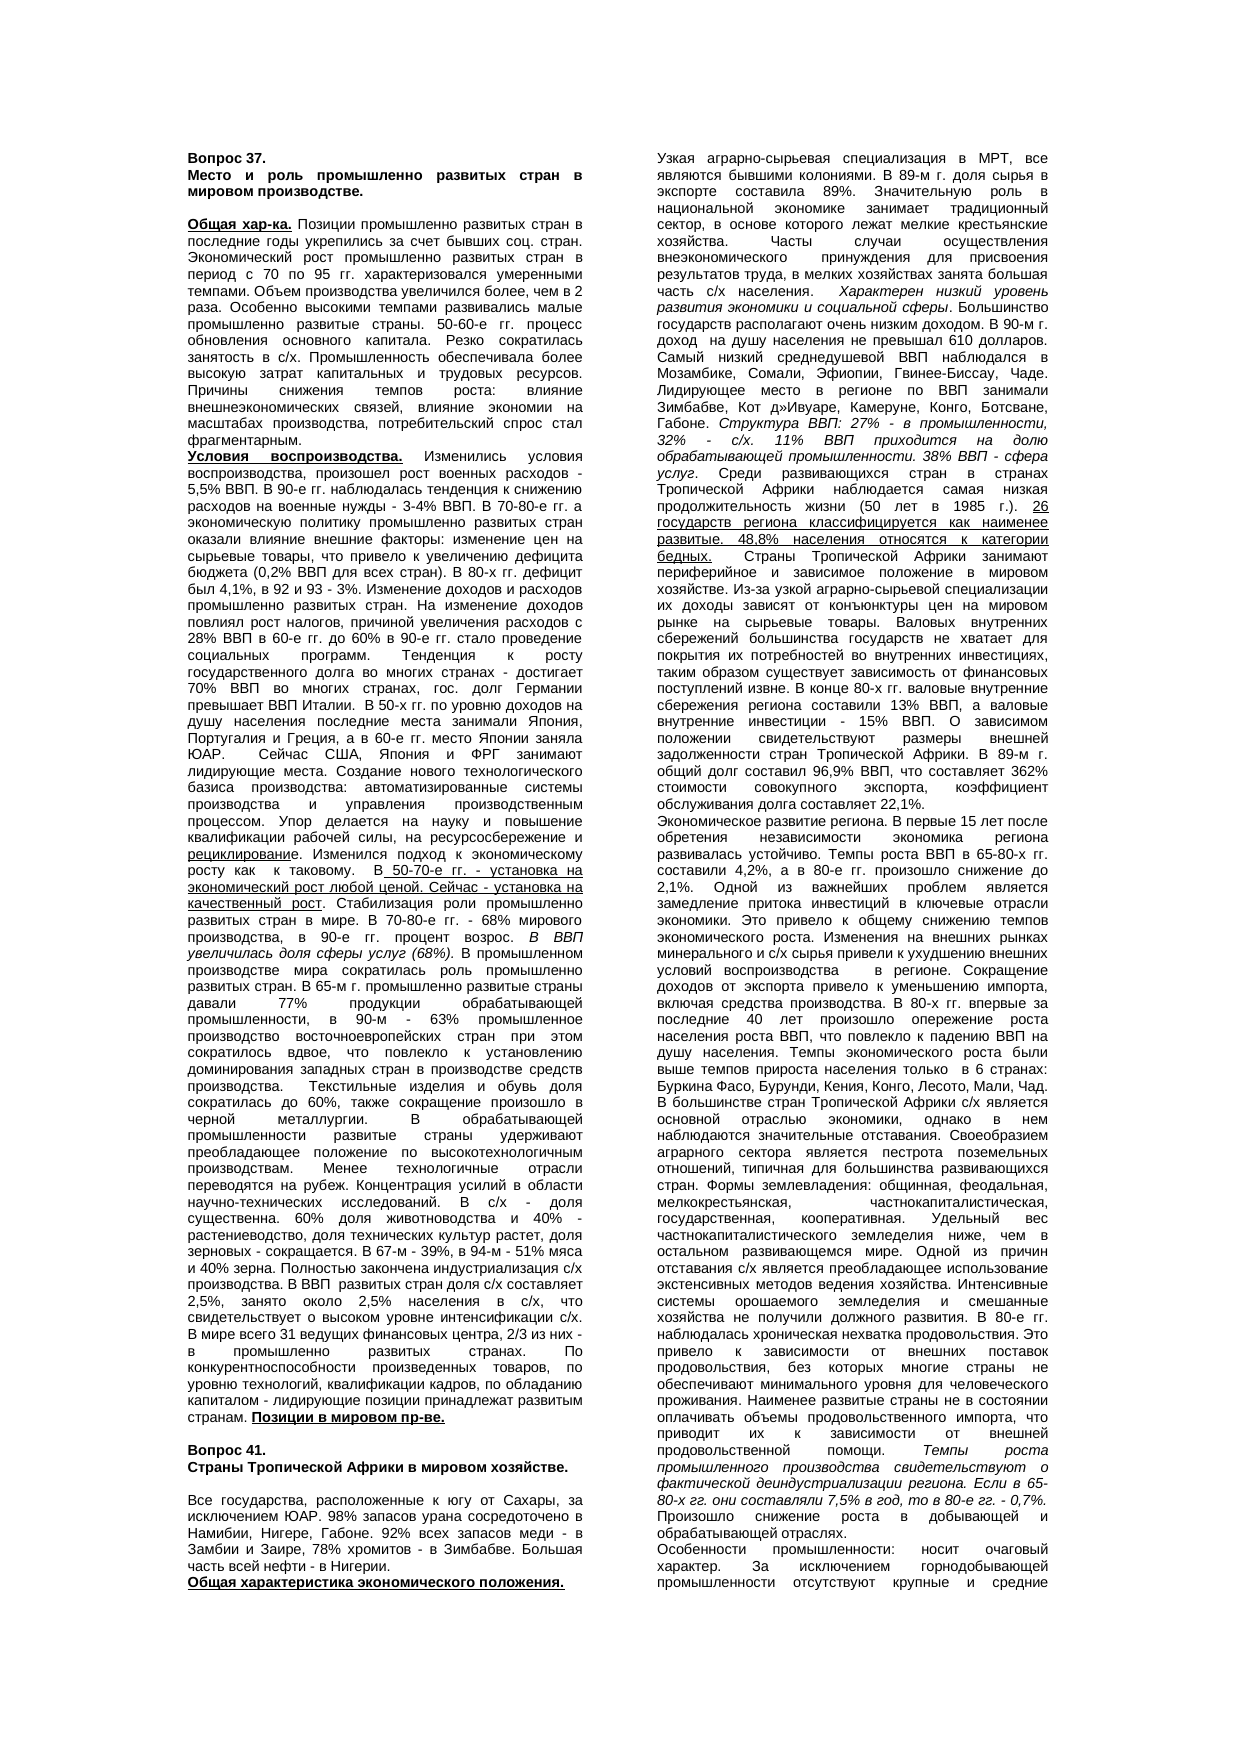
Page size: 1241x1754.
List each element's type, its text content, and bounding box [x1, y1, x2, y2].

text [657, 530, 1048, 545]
text Экономическое развитие региона. В первые 15 лет после обретения независимости экономика региона развивалась устойчиво. Темпы роста ВВП в 65-80-х гг. составили 4,2%, а в 80-е гг. произошло снижение до 2,1%. Одной из важнейших проблем является замедление притока инвестиций в ключевые отрасли экономики. Это привело к общему снижению темпов экономического роста. Изменения на внешних рынках минерального и с/х сырья привели к ухудшению внешних условий воспроизводства в регионе. Сокращение доходов от экспорта привело к уменьшению импорта, включая средства производства. В 80-х гг. впервые за последние 40 лет произошло опережение роста населения роста ВВП, что повлекло к падению ВВП на душу населения. Темпы экономического роста были выше темпов прироста населения только в 6 странах: Буркина Фасо, Бурунди, Кения, Конго, Лесото, Мали, Чад. В большинстве стран Тропической Африки с/х является основной отраслью экономики, однако в нем наблюдаются значительные отставания. Своеобразием аграрного сектора является пестрота поземельных отношений, типичная для большинства развивающихся стран. Формы землевладения: общинная, феодальная, мелкокрестьянская, частнокапиталистическая, государственная, кооперативная. Удельный вес частнокапиталистического земледелия ниже, чем в остальном развивающемся мире. Одной из причин отставания с/х является преобладающее использование экстенсивных методов ведения хозяйства. Интенсивные системы орошаемого земледелия и смешанные хозяйства не получили должного развития. В 80-е гг. наблюдалась хроническая нехватка продовольствия. Это привело к зависимости от внешних поставок продовольствия, без которых многие страны не обеспечивают минимального уровня для человеческого проживания. Наименее развитые страны не в состоянии оплачивать объемы продовольственного импорта, что приводит их к зависимости от внешней продовольственной помощи. Темпы роста промышленного производства свидетельствуют о фактической деиндустриализации региона. Если в 65-80-х гг. они составляли 7,5% в год, то в 80-е гг. - 0,7%. Произошло снижение роста в добывающей и обрабатывающей отраслях. [657, 812, 1048, 1541]
text Страны Тропической Африки в мировом хозяйстве. [187, 1458, 583, 1475]
text Все государства, расположенные к югу от Сахары, за исключением ЮАР. 98% запасов урана сосредоточено в Намибии, Нигере, Габоне. 92% всех запасов меди - в Замбии и Заире, 78% хромитов - в Зимбабве. Большая часть всей нефти - в Нигерии. [187, 1492, 583, 1574]
text Условия воспроизводства. Изменились условия воспроизводства, произошел рост военных расходов - 5,5% ВВП. В 90-е гг. наблюдалась тенденция к снижению расходов на военные нужды - 3-4% ВВП. В 70-80-е гг. а экономическую политику промышленно развитых стран оказали влияние внешние факторы: изменение цен на сырьевые товары, что привело к увеличению дефицита бюджета (0,2% ВВП для всех стран). В 80-х гг. дефицит был 4,1%, в 92 и 93 - 3%. Изменение доходов и расходов промышленно развитых стран. На изменение доходов повлиял рост налогов, причиной увеличения расходов с 28% ВВП в 60-е гг. до 60% в 90-е гг. стало проведение социальных программ. Тенденция к росту государственного долга во многих странах - достигает 70% ВВП во многих странах, гос. долг Германии превышает ВВП Италии. В 50-х гг. по уровню доходов на душу населения последние места занимали Япония, Португалия и Греция, а в 60-е гг. место Японии заняла ЮАР. Сейчас США, Япония и ФРГ занимают лидирующие места. Создание нового технологического базиса производства: автоматизированные системы производства и управления производственным процессом. Упор делается на науку и повышение квалификации рабочей силы, на ресурсосбережение и рециклирование. Изменился подход к экономическому росту как к таковому. В 50-70-е гг. - установка на экономический рост любой ценой. Сейчас - установка на качественный рост. Стабилизация роли промышленно развитых стран в мире. В 70-80-е гг. - 68% мирового производства, в 90-е гг. процент возрос. В ВВП увеличилась доля сферы услуг (68%). В промышленном производстве мира сократилась роль промышленно развитых стран. В 65-м г. промышленно развитые страны давали 77% продукции обрабатывающей промышленности, в 90-м - 63% промышленное производство восточноевропейских стран при этом сократилось вдвое, что повлекло к установлению доминирования западных стран в производстве средств производства. Текстильные изделия и обувь доля сократилась до 60%, также сокращение произошло в черной металлургии. В обрабатывающей промышленности развитые страны удерживают преобладающее положение по высокотехнологичным производствам. Менее технологичные отрасли переводятся на рубеж. Концентрация усилий в области научно-технических исследований. В с/х - доля существенна. 60% доля животноводства и 40% - растениеводство, доля технических культур растет, доля зерновых - сокращается. В 67-м - 39%, в 94-м - 51% мяса и 40% зерна. Полностью закончена индустриализация с/х производства. В ВВП развитых стран доля с/х составляет 2,5%, занято около 2,5% населения в с/х, что свидетельствует о высоком уровне интенсификации с/х. В мире всего 31 ведущих финансовых центра, 2/3 из них - в промышленно развитых странах. По конкурентноспособности произведенных товаров, по уровню технологий, квалификации кадров, по обладанию капиталом - лидирующие позиции принадлежат развитым странам. Позиции в мировом пр-ве. [187, 448, 583, 893]
text Место и роль промышленно развитых стран в мировом производстве. [187, 167, 583, 200]
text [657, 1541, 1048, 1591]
text Условия воспроизводства. Изменились условия воспроизводства, произошел рост военных расходов - 5,5% ВВП. В 90-е гг. наблюдалась тенденция к снижению расходов на военные нужды - 3-4% ВВП. В 70-80-е гг. а экономическую политику промышленно развитых стран оказали влияние внешние факторы: изменение цен на сырьевые товары, что привело к увеличению дефицита бюджета (0,2% ВВП для всех стран). В 80-х гг. дефицит был 4,1%, в 92 и 93 - 3%. Изменение доходов и расходов промышленно развитых стран. На изменение доходов повлиял рост налогов, причиной увеличения расходов с 28% ВВП в 60-е гг. до 60% в 90-е гг. стало проведение социальных программ. Тенденция к росту государственного долга во многих странах - достигает 70% ВВП во многих странах, гос. долг Германии превышает ВВП Италии. В 50-х гг. по уровню доходов на душу населения последние места занимали Япония, Португалия и Греция, а в 60-е гг. место Японии заняла ЮАР. Сейчас США, Япония и ФРГ занимают лидирующие места. Создание нового технологического базиса производства: автоматизированные системы производства и управления производственным процессом. Упор делается на науку и повышение квалификации рабочей силы, на ресурсосбережение и рециклирование. Изменился подход к экономическому росту как к таковому. В 50-70-е гг. - установка на экономический рост любой ценой. Сейчас - установка на качественный рост. Стабилизация роли промышленно развитых стран в мире. В 70-80-е гг. - 68% мирового производства, в 90-е гг. процент возрос. В ВВП увеличилась доля сферы услуг (68%). В промышленном производстве мира сократилась роль промышленно развитых стран. В 65-м г. промышленно развитые страны давали 77% продукции обрабатывающей промышленности, в 90-м - 63% промышленное производство восточноевропейских стран при этом сократилось вдвое, что повлекло к установлению доминирования западных стран в производстве средств производства. Текстильные изделия и обувь доля сократилась до 60%, также сокращение произошло в черной металлургии. В обрабатывающей промышленности развитые страны удерживают преобладающее положение по высокотехнологичным производствам. Менее технологичные отрасли переводятся на рубеж. Концентрация усилий в области научно-технических исследований. В с/х - доля существенна. 60% доля животноводства и 40% - растениеводство, доля технических культур растет, доля зерновых - сокращается. В 67-м - 39%, в 94-м - 51% мяса и 40% зерна. Полностью закончена индустриализация с/х производства. В ВВП развитых стран доля с/х составляет 2,5%, занято около 2,5% населения в с/х, что свидетельствует о высоком уровне интенсификации с/х. В мире всего 31 ведущих финансовых центра, 2/3 из них - в промышленно развитых странах. По конкурентноспособности произведенных товаров, по уровню технологий, квалификации кадров, по обладанию капиталом - лидирующие позиции принадлежат развитым странам. Позиции в мировом пр-ве. [187, 894, 583, 1425]
text Вопрос 41. [187, 1442, 583, 1458]
text Узкая аграрно-сырьевая специализация в МРТ, все являются бывшими колониями. В 89-м г. доля сырья в экспорте составила 89%. Значительную роль в национальной экономике занимает традиционный сектор, в основе которого лежат мелкие крестьянские хозяйства. Часты случаи осуществления внеэкономического принуждения для присвоения результатов труда, в мелких хозяйствах занята большая часть с/х населения. Характерен низкий уровень развития экономики и социальной сферы. Большинство государств располагают очень низким доходом. В 90-м г. доход на душу населения не превышал 610 долларов. Самый низкий среднедушевой ВВП наблюдался в Мозамбике, Сомали, Эфиопии, Гвинее-Биссау, Чаде. Лидирующее место в регионе по ВВП занимали Зимбабве, Кот д»Ивуаре, Камеруне, Конго, Ботсване, Габоне. Структура ВВП: 27% - в промышленности, 32% - с/х. 11% ВВП приходится на долю обрабатывающей промышленности. 38% ВВП - сфера услуг. Среди развивающихся стран в странах Тропической Африки наблюдается самая низкая продолжительность жизни (50 лет в 1985 г.). 26 государств региона классифицируется как наименее развитые. 48,8% населения относятся к категории бедных. Страны Тропической Африки занимают периферийное и зависимое положение в мировом хозяйстве. Из-за узкой аграрно-сырьевой специализации их доходы зависят от конъюнктуры цен на мировом рынке на сырьевые товары. Валовых внутренних сбережений большинства государств не хватает для покрытия их потребностей во внутренних инвестициях, таким образом существует зависимость от финансовых поступлений извне. В конце 80-х гг. валовые внутренние сбережения региона составили 13% ВВП, а валовые внутренние инвестиции - 15% ВВП. О зависимом положении свидетельствуют размеры внешней задолженности стран Тропической Африки. В 89-м г. общий долг составил 96,9% ВВП, что составляет 362% стоимости совокупного экспорта, коэффициент обслуживания долга составляет 22,1%. [657, 150, 1048, 529]
text Общая характеристика экономического положения. [187, 1574, 583, 1591]
text Вопрос 37. [187, 150, 583, 167]
text Общая хар-ка. Позиции промышленно развитых стран в последние годы укрепились за счет бывших соц. стран. Экономический рост промышленно развитых стран в период с 70 по 95 гг. характеризовался умеренными темпами. Объем производства увеличился более, чем в 2 раза. Особенно высокими темпами развивались малые промышленно развитые страны. 50-60-е гг. процесс обновления основного капитала. Резко сократилась занятость в с/х. Промышленность обеспечивала более высокую затрат капитальных и трудовых ресурсов. Причины снижения темпов роста: влияние внешнеэкономических связей, влияние экономии на масштабах производства, потребительский спрос стал фрагментарным. [187, 216, 583, 448]
